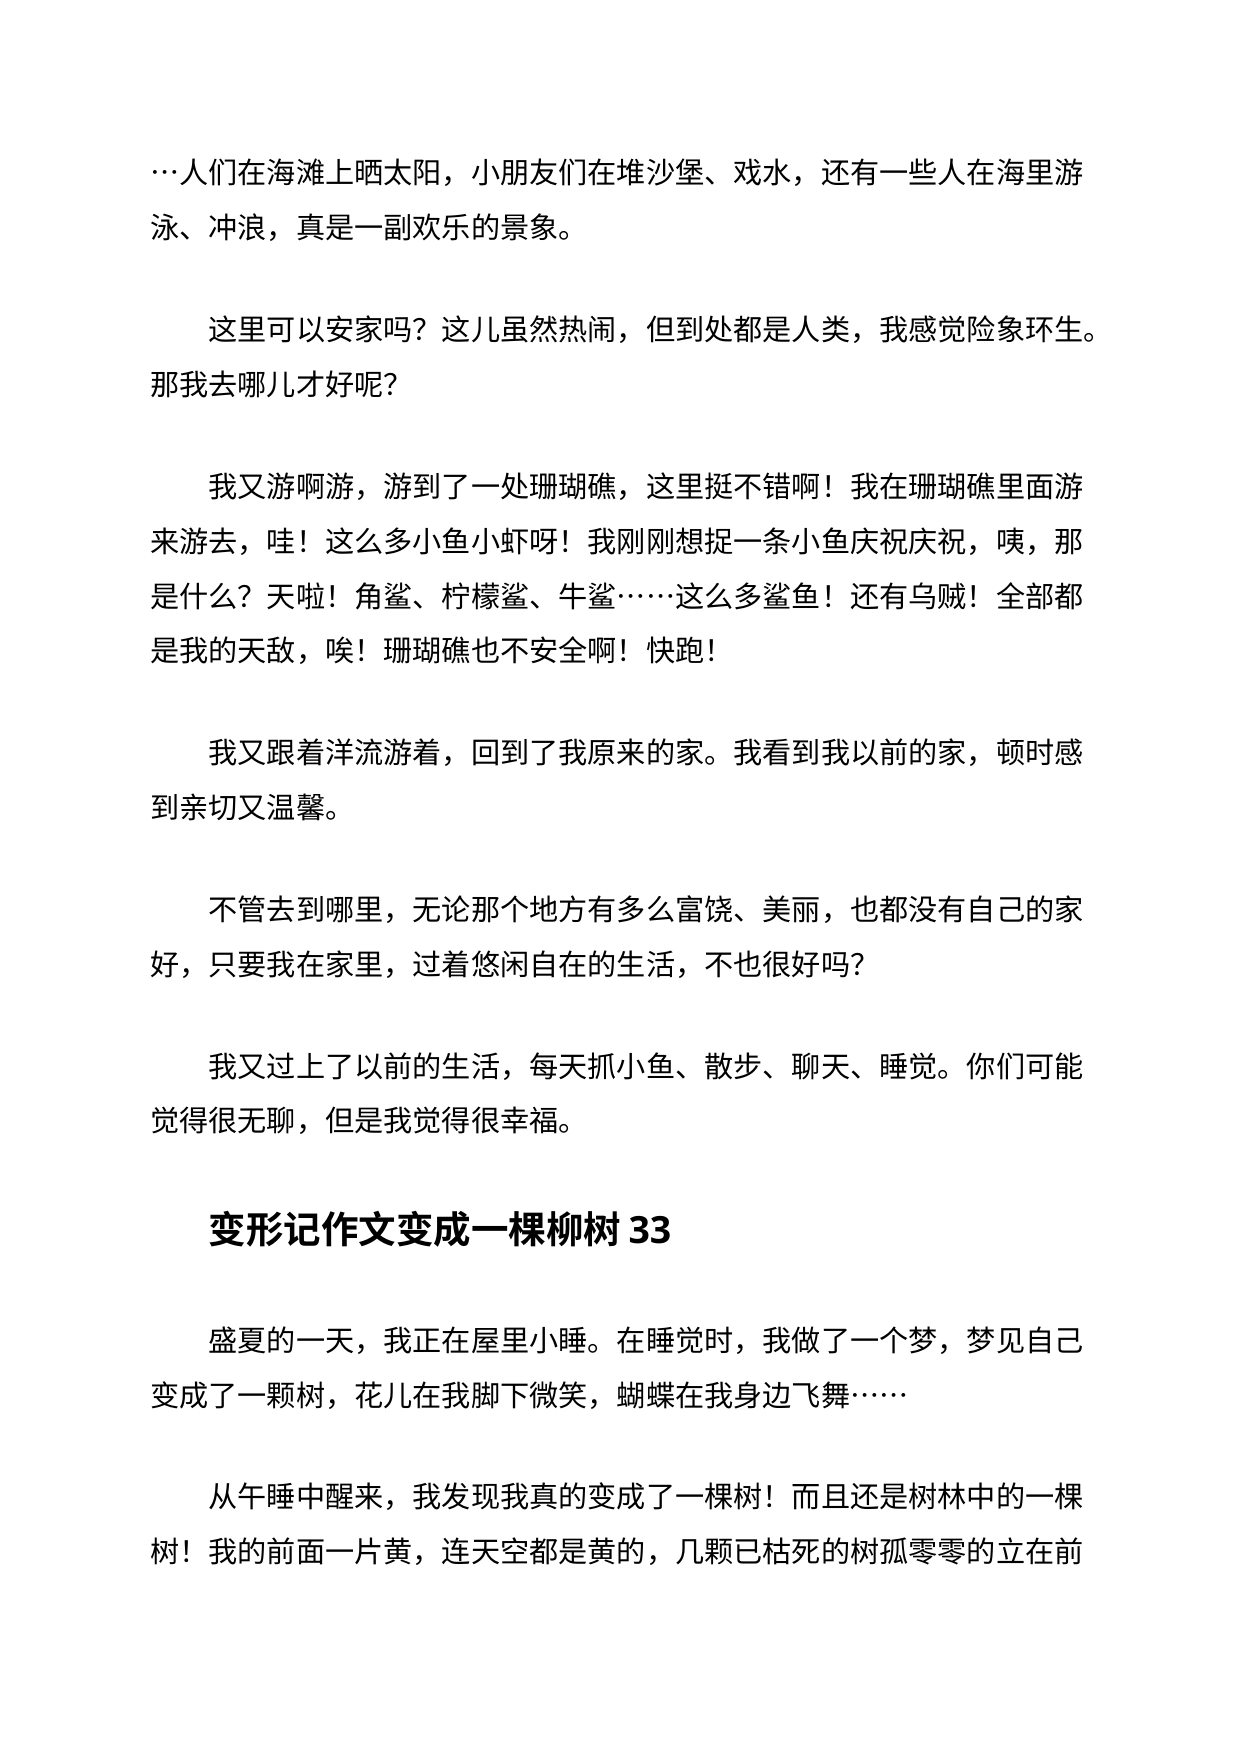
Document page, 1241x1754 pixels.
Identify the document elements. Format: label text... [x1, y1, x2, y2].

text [150, 1474, 1090, 1571]
text 我又过上了以前的生活，每天抓小鱼、散步、聊天、睡觉。你们可能觉得很无聊，但是我觉得很幸福。 [150, 1043, 1090, 1140]
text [150, 150, 1090, 247]
text 不管去到哪里，无论那个地方有多么富饶、美丽，也都没有自己的家好，只要我在家里，过着悠闲自在的生活，不也很好吗？ [150, 886, 1090, 984]
text 变形记作文变成一棵柳树33 [150, 1200, 1090, 1254]
text 我又跟着洋流游着，回到了我原来的家。我看到我以前的家，顿时感到亲切又温馨。 [150, 730, 1090, 827]
text 盛夏的一天，我正在屋里小睡。在睡觉时，我做了一个梦，梦见自己变成了一颗树，花儿在我脚下微笑，蝴蝶在我身边飞舞…… [150, 1317, 1090, 1414]
text 我又游啊游，游到了一处珊瑚礁，这里挺不错啊！我在珊瑚礁里面游来游去，哇！这么多小鱼小虾呀！我刚刚想捉一条小鱼庆祝庆祝，咦，那是什么？天啦！角鲨、柠檬鲨、牛鲨……这么多鲨鱼！还有乌贼！全部都是我的天敌，唉！珊瑚礁也不安全啊！快跑！ [150, 463, 1090, 670]
text 这里可以安家吗？这儿虽然热闹，但到处都是人类，我感觉险象环生。那我去哪儿才好呢？ [150, 307, 1090, 404]
